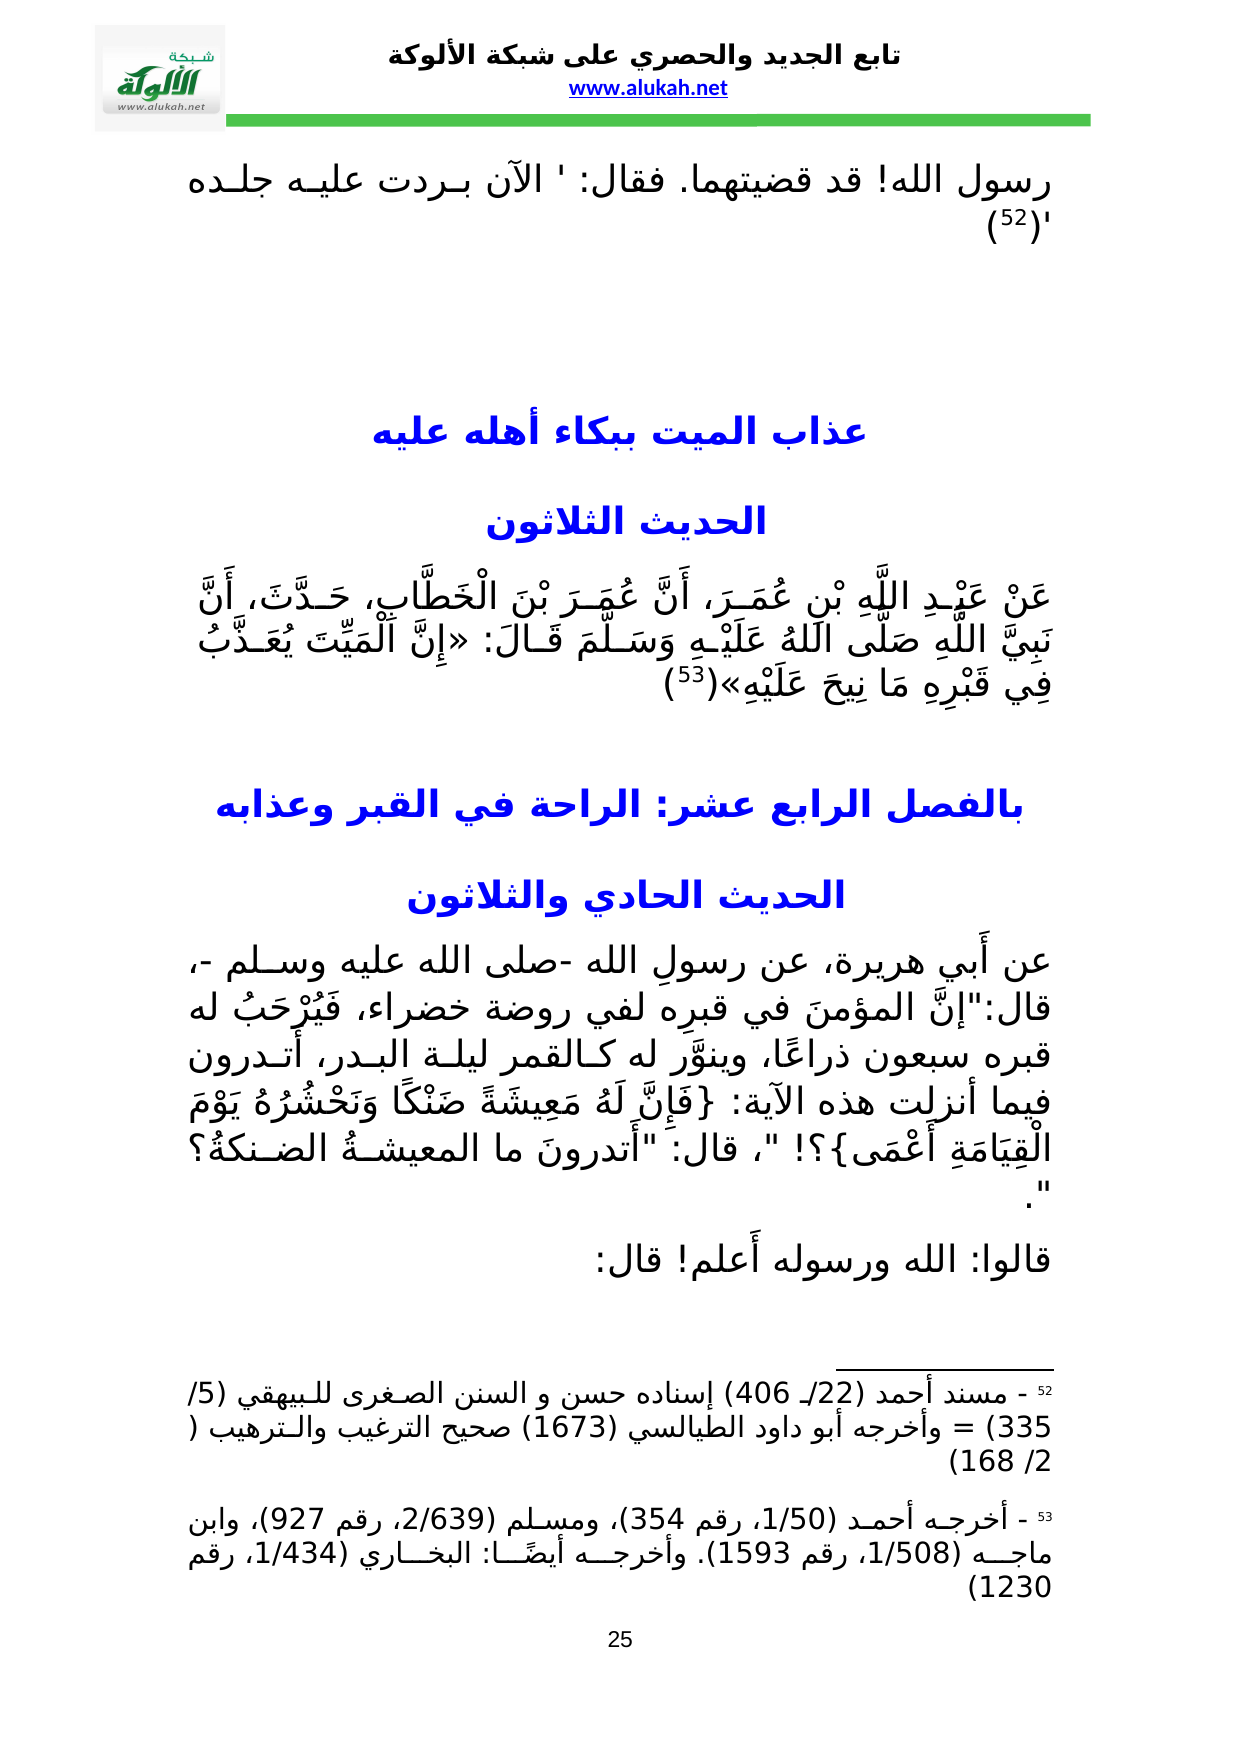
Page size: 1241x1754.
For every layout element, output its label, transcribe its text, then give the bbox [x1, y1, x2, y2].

text قالوا: الله ورسوله أَعلم! قال: [187, 1238, 1053, 1282]
text عن أَبي هريرة، عن رسولِ الله -صلى الله عليه وسلم -، قال:"إنَّ المؤمنَ في قبرِه لفي روضة خضراء، فَيُرْحَبُ له قبره سبعون ذراعًا، وينوَّر له كالقمر ليلة البدر، أَتدرون فيما أنزلت هذه الآية: {فَإِنَّ لَهُ مَعِيشَةً ضَنْكًا وَنَحْشُرُهُ يَوْمَ الْقِيَامَةِ أَعْمَى}؟! "، قال: "أَتدرونَ ما المعيشةُ الضنكةُ؟ ". [187, 939, 1053, 1218]
subtitle بالفصل الرابع عشر: الراحة في القبر وعذابه [187, 783, 1053, 827]
subtitle عذاب الميت ببكاء أهله عليه [187, 409, 1053, 453]
subtitle الحديث الثلاثون [187, 500, 1053, 543]
subtitle الحديث الحادي والثلاثون [187, 873, 1053, 917]
text عَنْ عَبْدِ اللَّهِ بْنِ عُمَرَ، أَنَّ عُمَرَ بْنَ الْخَطَّابِ، حَدَّثَ، أَنَّ نَبِيَّ اللَّهِ صَلَّى اللهُ عَلَيْهِ وَسَلَّمَ قَالَ: «إِنَّ الْمَيِّتَ يُعَذَّبُ فِي قَبْرِهِ مَا نِيحَ عَلَيْهِ»() [197, 574, 1053, 705]
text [187, 158, 1053, 248]
